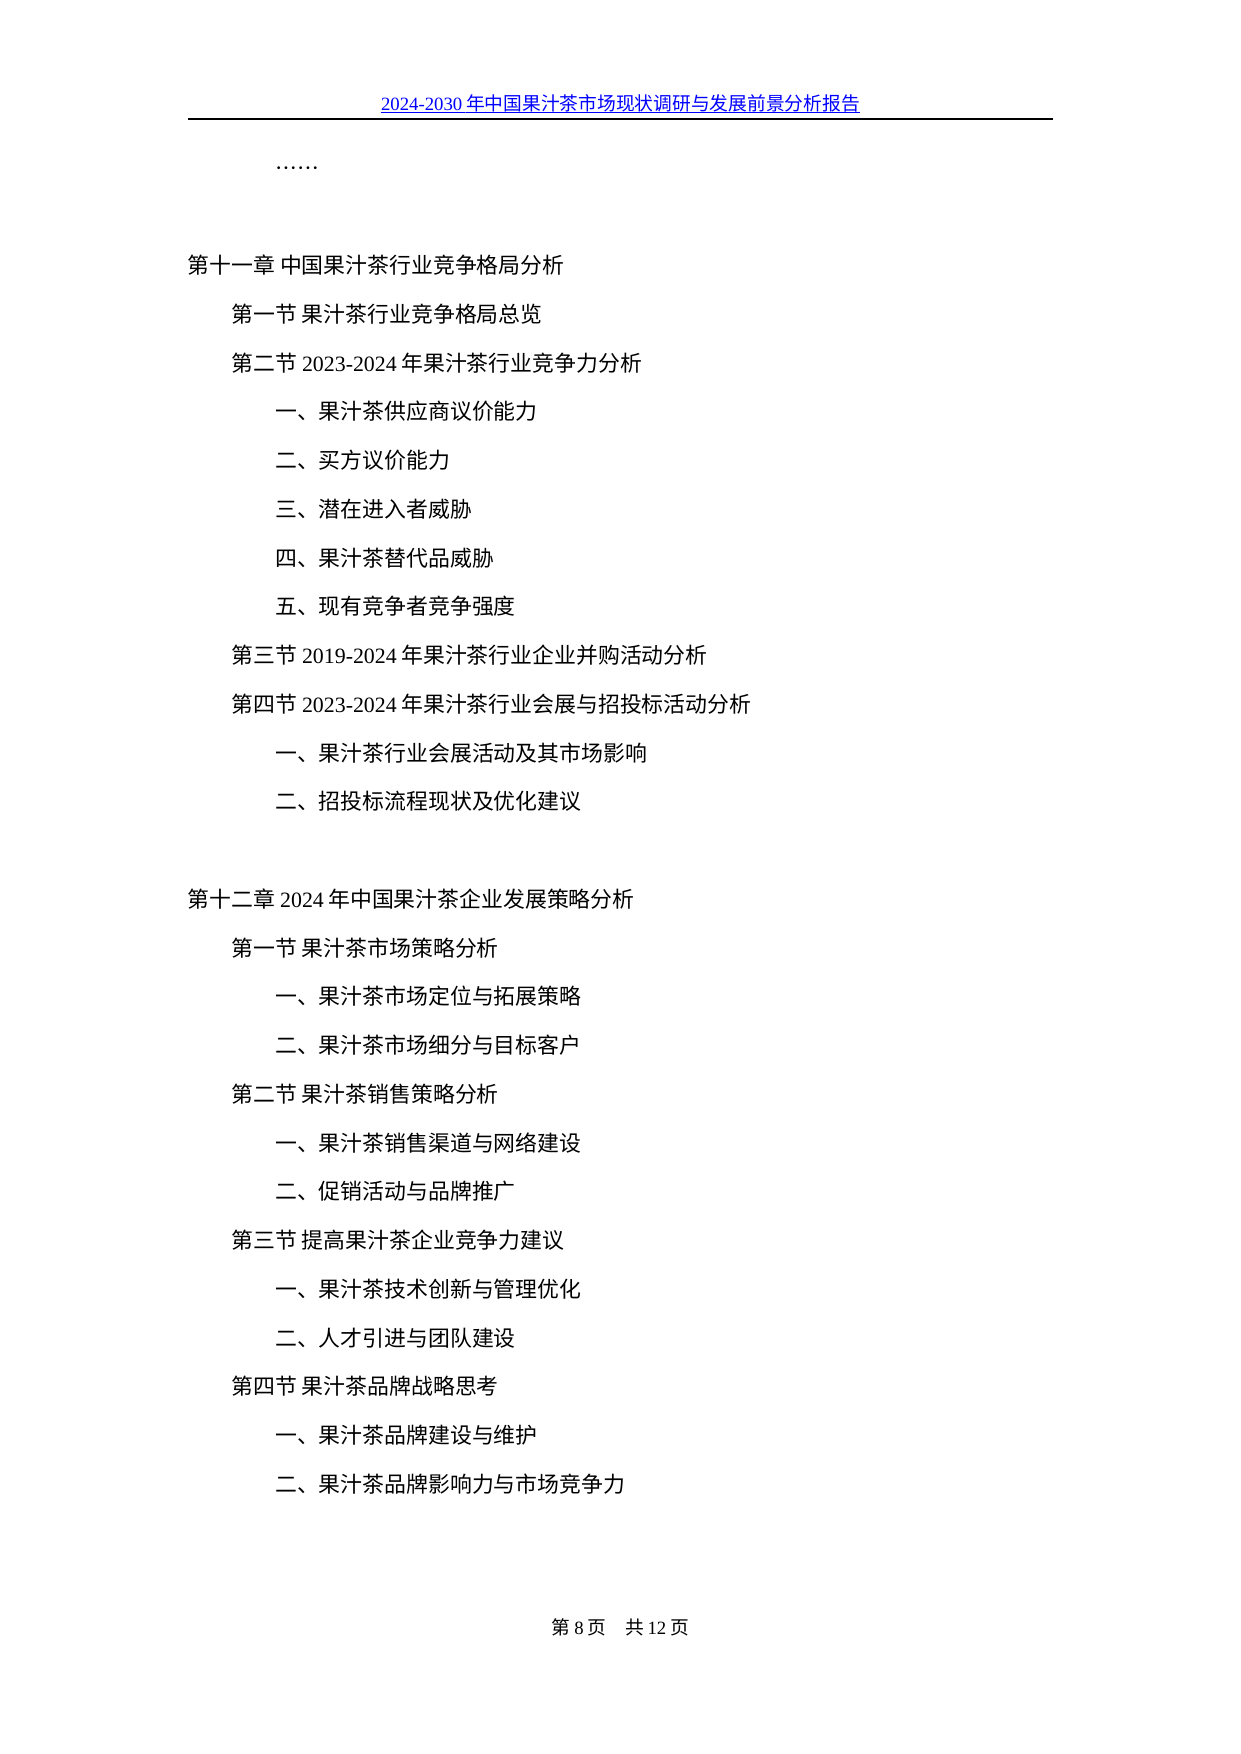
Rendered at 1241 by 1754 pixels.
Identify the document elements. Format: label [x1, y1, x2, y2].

text [187, 150, 1053, 1499]
